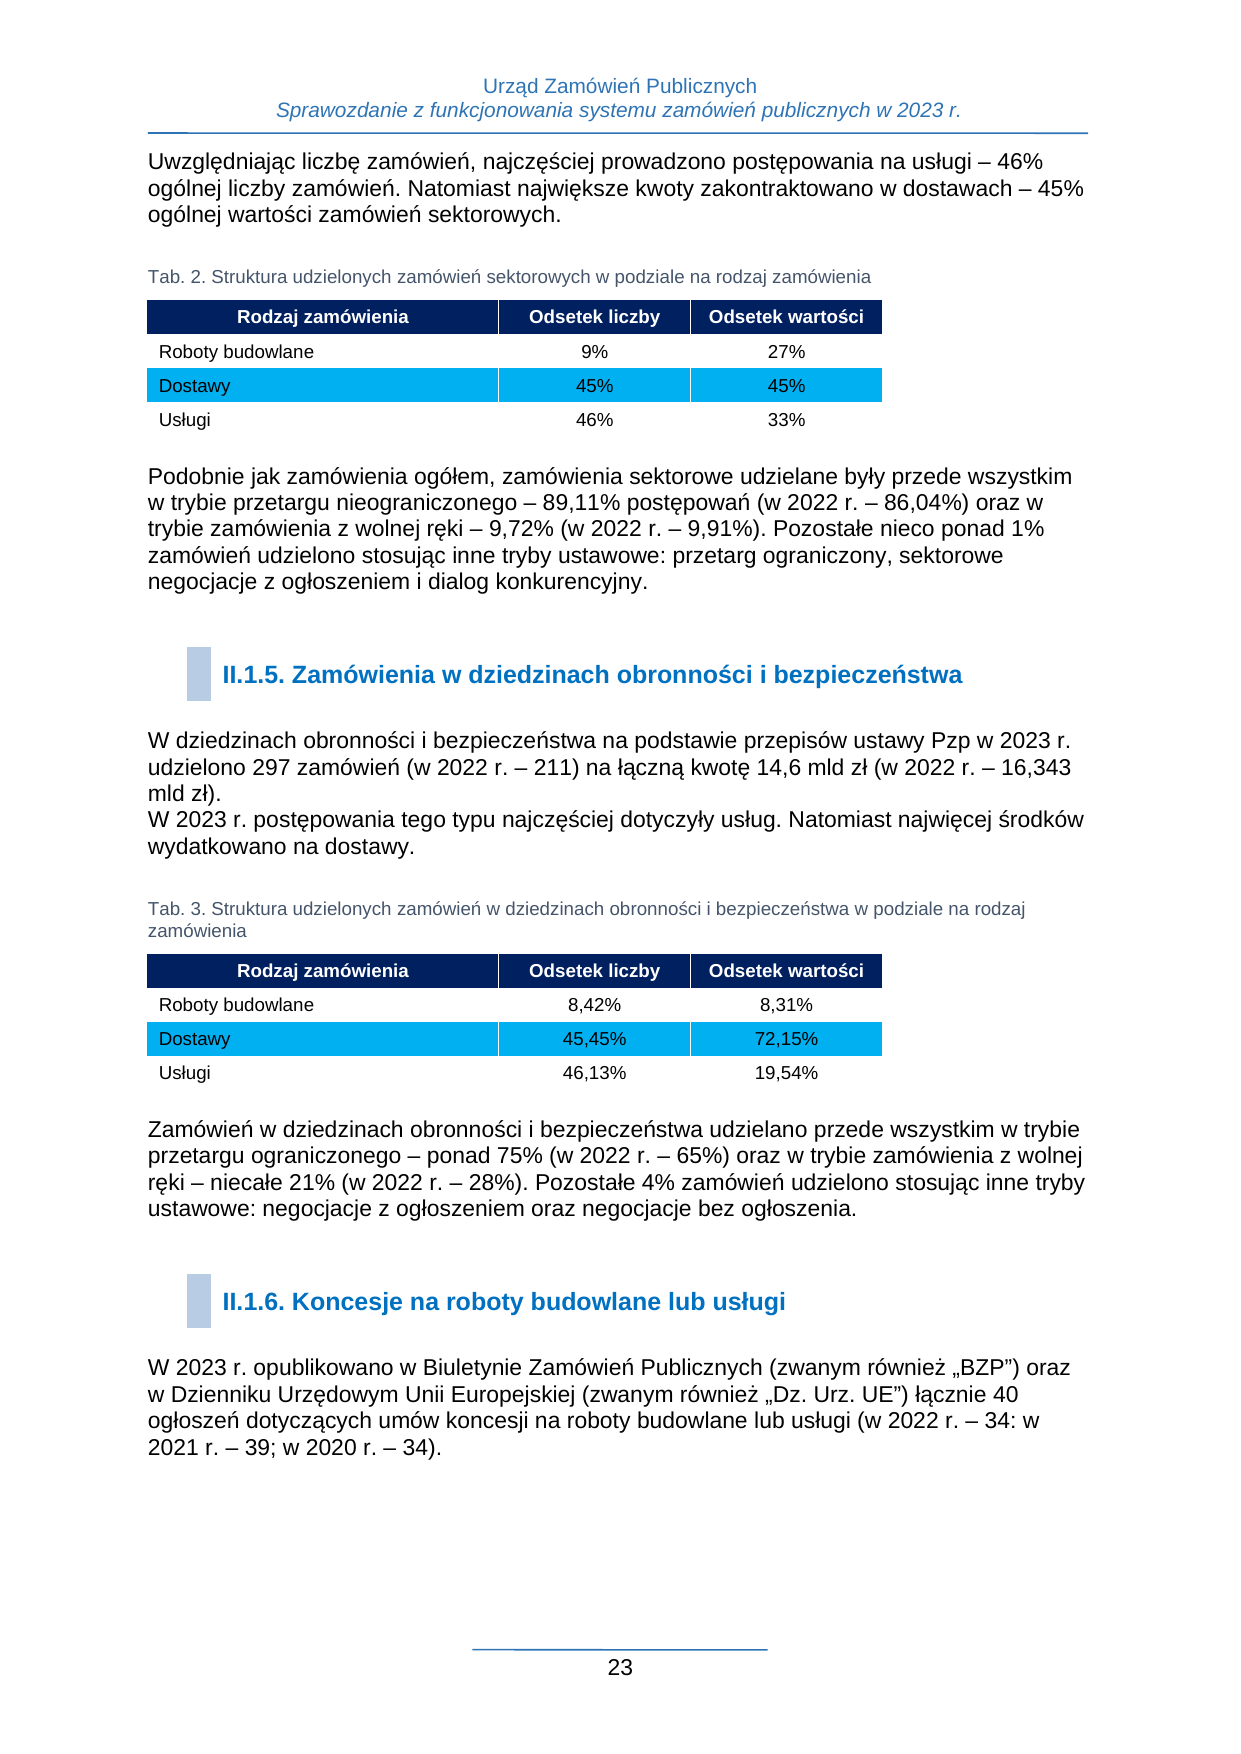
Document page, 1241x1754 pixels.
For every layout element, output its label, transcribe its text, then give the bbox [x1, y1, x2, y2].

table_cell 19,54% [691, 1056, 882, 1090]
table_cell 27% [691, 334, 882, 368]
table_cell 46,13% [499, 1056, 690, 1090]
table_cell 45,45% [499, 1022, 690, 1056]
text Uwzględniając liczbę zamówień, najczęściej prowadzono postępowania na usługi – 46% ogólnej liczby zamówień. Natomiast największe kwoty zakontraktowano w dostawach – 45% ogólnej wartości zamówień sektorowych. [148, 148, 1092, 227]
table_cell 8,42% [499, 988, 690, 1022]
table_header Odsetek wartości [691, 300, 882, 334]
table_cell Dostawy [147, 1022, 498, 1056]
text W 2023 r. opublikowano w Biuletynie Zamówień Publicznych (zwanym również „BZP”) oraz w Dzienniku Urzędowym Unii Europejskiej (zwanym również „Dz. Urz. UE”) łącznie 40 ogłoszeń dotyczących umów koncesji na roboty budowlane lub usługi (w 2022 r. – 34: w 2021 r. – 39; w 2020 r. – 34). [148, 1354, 1092, 1460]
table_cell Usługi [147, 402, 498, 436]
table_header II.1.6. Koncesje na roboty budowlane lub usługi [211, 1274, 1115, 1328]
table_cell 45% [499, 368, 690, 402]
text Tab. 3. Struktura udzielonych zamówień w dziedzinach obronności i bezpieczeństwa w podziale na rodzaj zamówienia [148, 898, 1092, 941]
table_header II.1.5. Zamówienia w dziedzinach obronności i bezpieczeństwa [211, 647, 1115, 701]
table_cell 45% [691, 368, 882, 402]
table_header [187, 1274, 211, 1328]
text Podobnie jak zamówienia ogółem, zamówienia sektorowe udzielane były przede wszystkim w trybie przetargu nieograniczonego – 89,11% postępowań (w 2022 r. – 86,04%) oraz w trybie zamówienia z wolnej ręki – 9,72% (w 2022 r. – 9,91%). Pozostałe nieco ponad 1% zamówień udzielono stosując inne tryby ustawowe: przetarg ograniczony, sektorowe negocjacje z ogłoszeniem i dialog konkurencyjny. [148, 463, 1092, 594]
table_cell Usługi [147, 1056, 498, 1090]
table_cell Roboty budowlane [147, 988, 498, 1022]
table_header Rodzaj zamówienia [147, 300, 498, 334]
table_cell 33% [691, 402, 882, 436]
table_header Odsetek liczby [499, 300, 690, 334]
table_cell Roboty budowlane [147, 334, 498, 368]
table_cell Dostawy [147, 368, 498, 402]
text Zamówień w dziedzinach obronności i bezpieczeństwa udzielano przede wszystkim w trybie przetargu ograniczonego – ponad 75% (w 2022 r. – 65%) oraz w trybie zamówienia z wolnej ręki – niecałe 21% (w 2022 r. – 28%). Pozostałe 4% zamówień udzielono stosując inne tryby ustawowe: negocjacje z ogłoszeniem oraz negocjacje bez ogłoszenia. [148, 1116, 1092, 1222]
text W 2023 r. postępowania tego typu najczęściej dotyczyły usług. Natomiast najwięcej środków wydatkowano na dostawy. [148, 806, 1092, 859]
table_header [187, 647, 211, 701]
table_cell 9% [499, 334, 690, 368]
text W dziedzinach obronności i bezpieczeństwa na podstawie przepisów ustawy Pzp w 2023 r. udzielono 297 zamówień (w 2022 r. – 211) na łączną kwotę 14,6 mld zł (w 2022 r. – 16,343 mld zł). [148, 727, 1092, 806]
table_header Rodzaj zamówienia [147, 954, 498, 988]
table_cell 46% [499, 402, 690, 436]
table_header Odsetek wartości [691, 954, 882, 988]
table_header Odsetek liczby [499, 954, 690, 988]
table_cell 72,15% [691, 1022, 882, 1056]
text Tab. 2. Struktura udzielonych zamówień sektorowych w podziale na rodzaj zamówienia [148, 266, 1092, 288]
table_cell 8,31% [691, 988, 882, 1022]
